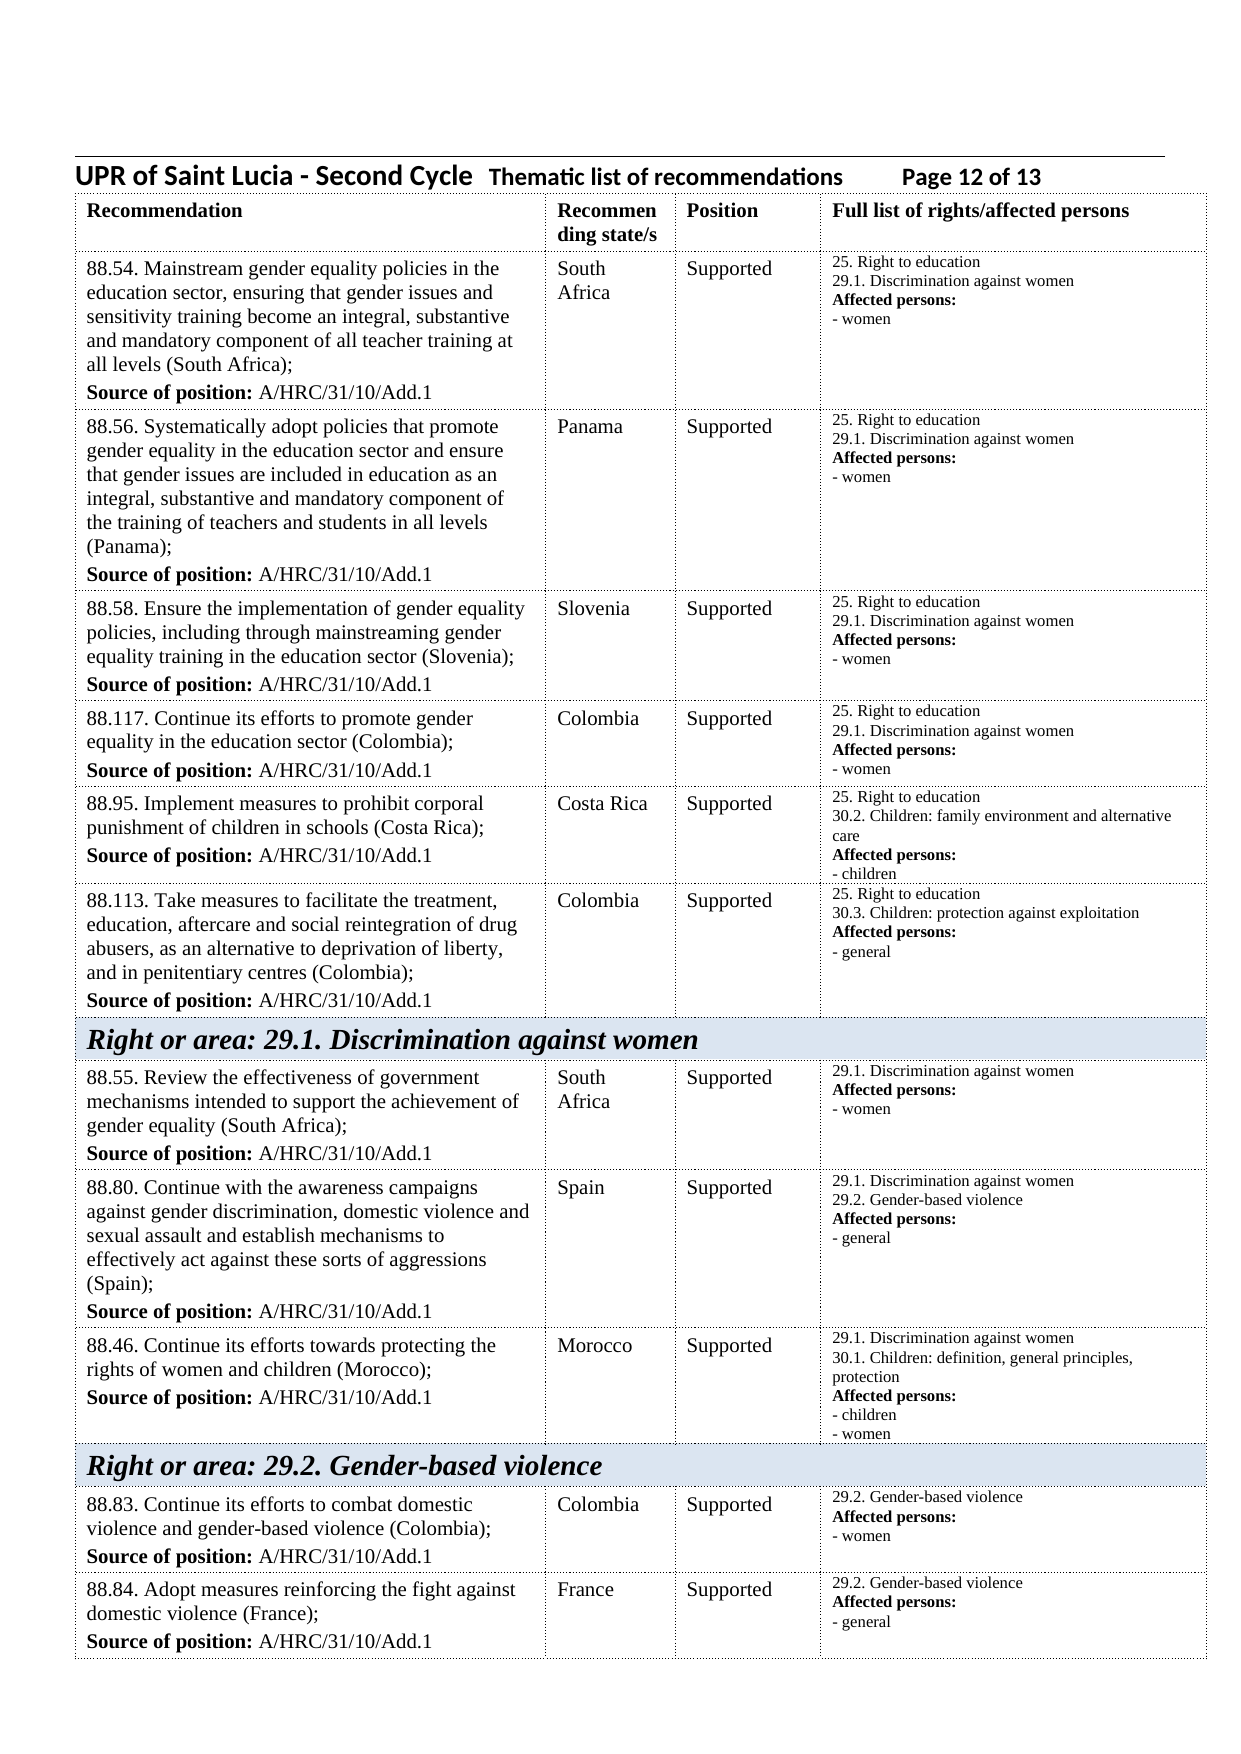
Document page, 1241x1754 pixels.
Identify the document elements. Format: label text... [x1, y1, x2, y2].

table_cell 88.46. Continue its efforts towards protecting the rights of women and children (Morocco); Source of position: A/HRC/31/10/Add.1 [75, 1327, 546, 1443]
table_cell Panama [546, 409, 675, 590]
table_cell Supported [675, 1169, 821, 1327]
table_cell Right or area: 29.2. Gender-based violence [75, 1443, 1206, 1486]
table_cell Morocco [546, 1327, 675, 1443]
table_cell Supported [675, 409, 821, 590]
table_cell 29.2. Gender-based violence Affected persons: - women [821, 1486, 1206, 1572]
table_cell France [546, 1572, 675, 1658]
table_cell Supported [675, 1060, 821, 1169]
table_cell Colombia [546, 700, 675, 786]
table_cell 88.58. Ensure the implementation of gender equality policies, including through mainstreaming gender equality training in the education sector (Slovenia); Source of position: A/HRC/31/10/Add.1 [75, 590, 546, 700]
table_cell 88.84. Adopt measures reinforcing the fight against domestic violence (France); Source of position: A/HRC/31/10/Add.1 [75, 1572, 546, 1658]
table_cell 29.1. Discrimination against women Affected persons: - women [821, 1060, 1206, 1169]
table_cell 25. Right to education 29.1. Discrimination against women Affected persons: - women [821, 409, 1206, 590]
table_cell 29.1. Discrimination against women 29.2. Gender-based violence Affected persons: - general [821, 1169, 1206, 1327]
table_cell 25. Right to education 29.1. Discrimination against women Affected persons: - women [821, 251, 1206, 408]
table_cell 29.2. Gender-based violence Affected persons: - general [821, 1572, 1206, 1658]
table_cell South Africa [546, 1060, 675, 1169]
table_cell 88.54. Mainstream gender equality policies in the education sector, ensuring that gender issues and sensitivity training become an integral, substantive and mandatory component of all teacher training at all levels (South Africa); Source of position: A/HRC/31/10/Add.1 [75, 251, 546, 408]
table_cell Supported [675, 786, 821, 883]
table_cell 25. Right to education 30.2. Children: family environment and alternative care Affected persons: - children [821, 786, 1206, 883]
table_cell 88.117. Continue its efforts to promote gender equality in the education sector (Colombia); Source of position: A/HRC/31/10/Add.1 [75, 700, 546, 786]
table_cell 25. Right to education 29.1. Discrimination against women Affected persons: - women [821, 700, 1206, 786]
table_cell 88.80. Continue with the awareness campaigns against gender discrimination, domestic violence and sexual assault and establish mechanisms to effectively act against these sorts of aggressions (Spain); Source of position: A/HRC/31/10/Add.1 [75, 1169, 546, 1327]
table_cell 88.56. Systematically adopt policies that promote gender equality in the education sector and ensure that gender issues are included in education as an integral, substantive and mandatory component of the training of teachers and students in all levels (Panama); Source of position: A/HRC/31/10/Add.1 [75, 409, 546, 590]
table_cell 88.83. Continue its efforts to combat domestic violence and gender-based violence (Colombia); Source of position: A/HRC/31/10/Add.1 [75, 1486, 546, 1572]
table_cell Right or area: 29.1. Discrimination against women [75, 1017, 1206, 1059]
table_cell South Africa [546, 251, 675, 408]
table_cell Supported [675, 1486, 821, 1572]
table_cell Supported [675, 1572, 821, 1658]
table_cell Supported [675, 1327, 821, 1443]
table_cell Costa Rica [546, 786, 675, 883]
table_cell Spain [546, 1169, 675, 1327]
table_cell 88.113. Take measures to facilitate the treatment, education, aftercare and social reintegration of drug abusers, as an alternative to deprivation of liberty, and in penitentiary centres (Colombia); Source of position: A/HRC/31/10/Add.1 [75, 883, 546, 1017]
table_header Recommending state/s [546, 193, 675, 251]
table_cell Supported [675, 251, 821, 408]
table_cell 25. Right to education 29.1. Discrimination against women Affected persons: - women [821, 590, 1206, 700]
table_cell 88.95. Implement measures to prohibit corporal punishment of children in schools (Costa Rica); Source of position: A/HRC/31/10/Add.1 [75, 786, 546, 883]
table_cell 25. Right to education 30.3. Children: protection against exploitation Affected persons: - general [821, 883, 1206, 1017]
table_cell Supported [675, 700, 821, 786]
table_header Position [675, 193, 821, 251]
table_cell Supported [675, 590, 821, 700]
table_cell Colombia [546, 1486, 675, 1572]
table_header Recommendation [75, 193, 546, 251]
table_header Full list of rights/affected persons [821, 193, 1206, 251]
table_cell 88.55. Review the effectiveness of government mechanisms intended to support the achievement of gender equality (South Africa); Source of position: A/HRC/31/10/Add.1 [75, 1060, 546, 1169]
table_cell Slovenia [546, 590, 675, 700]
table_cell Supported [675, 883, 821, 1017]
table_cell Colombia [546, 883, 675, 1017]
table_cell 29.1. Discrimination against women 30.1. Children: definition, general principles, protection Affected persons: - children - women [821, 1327, 1206, 1443]
